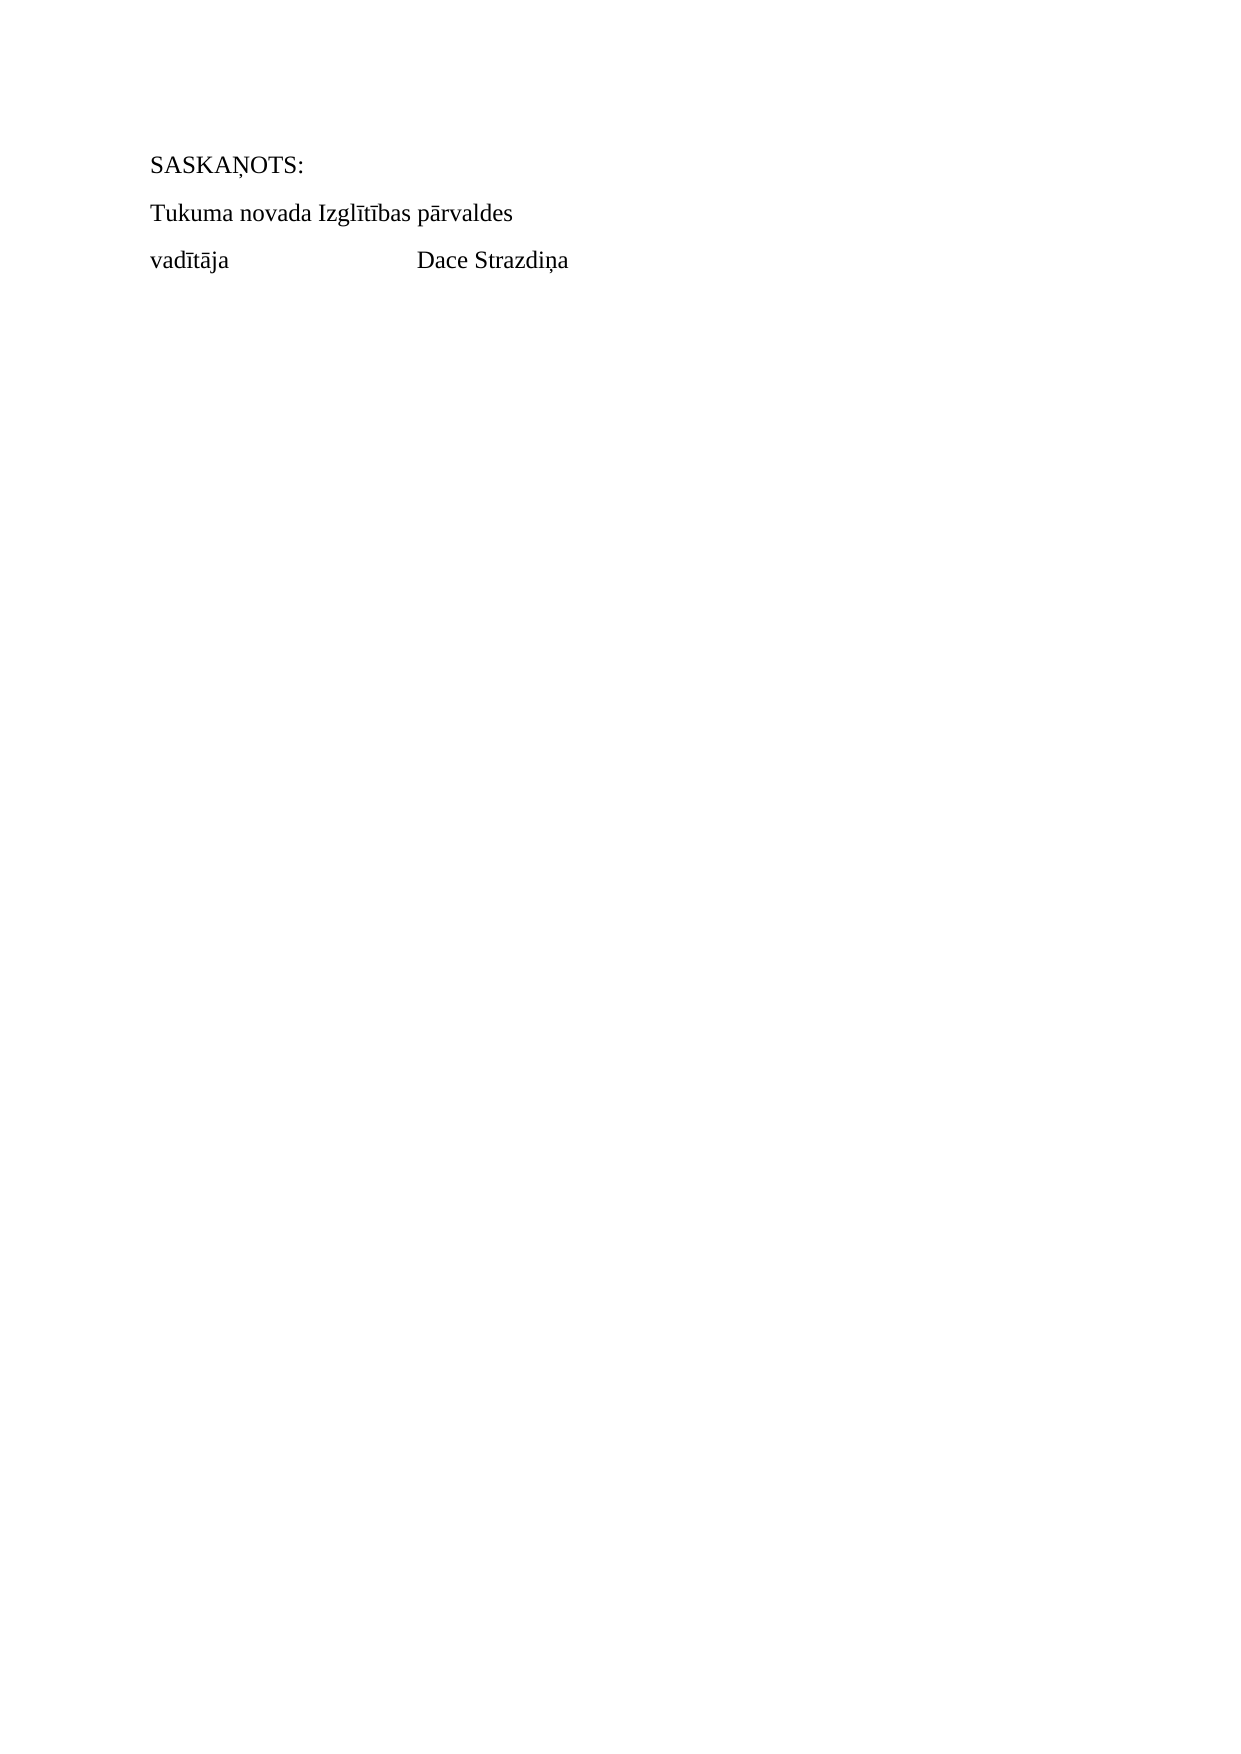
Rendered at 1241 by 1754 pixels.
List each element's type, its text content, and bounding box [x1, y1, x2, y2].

text vadītāja Dace Strazdiņa [150, 245, 1090, 274]
text SASKAŅOTS: [150, 150, 1090, 179]
text Tukuma novada Izglītības pārvaldes [150, 198, 1090, 226]
